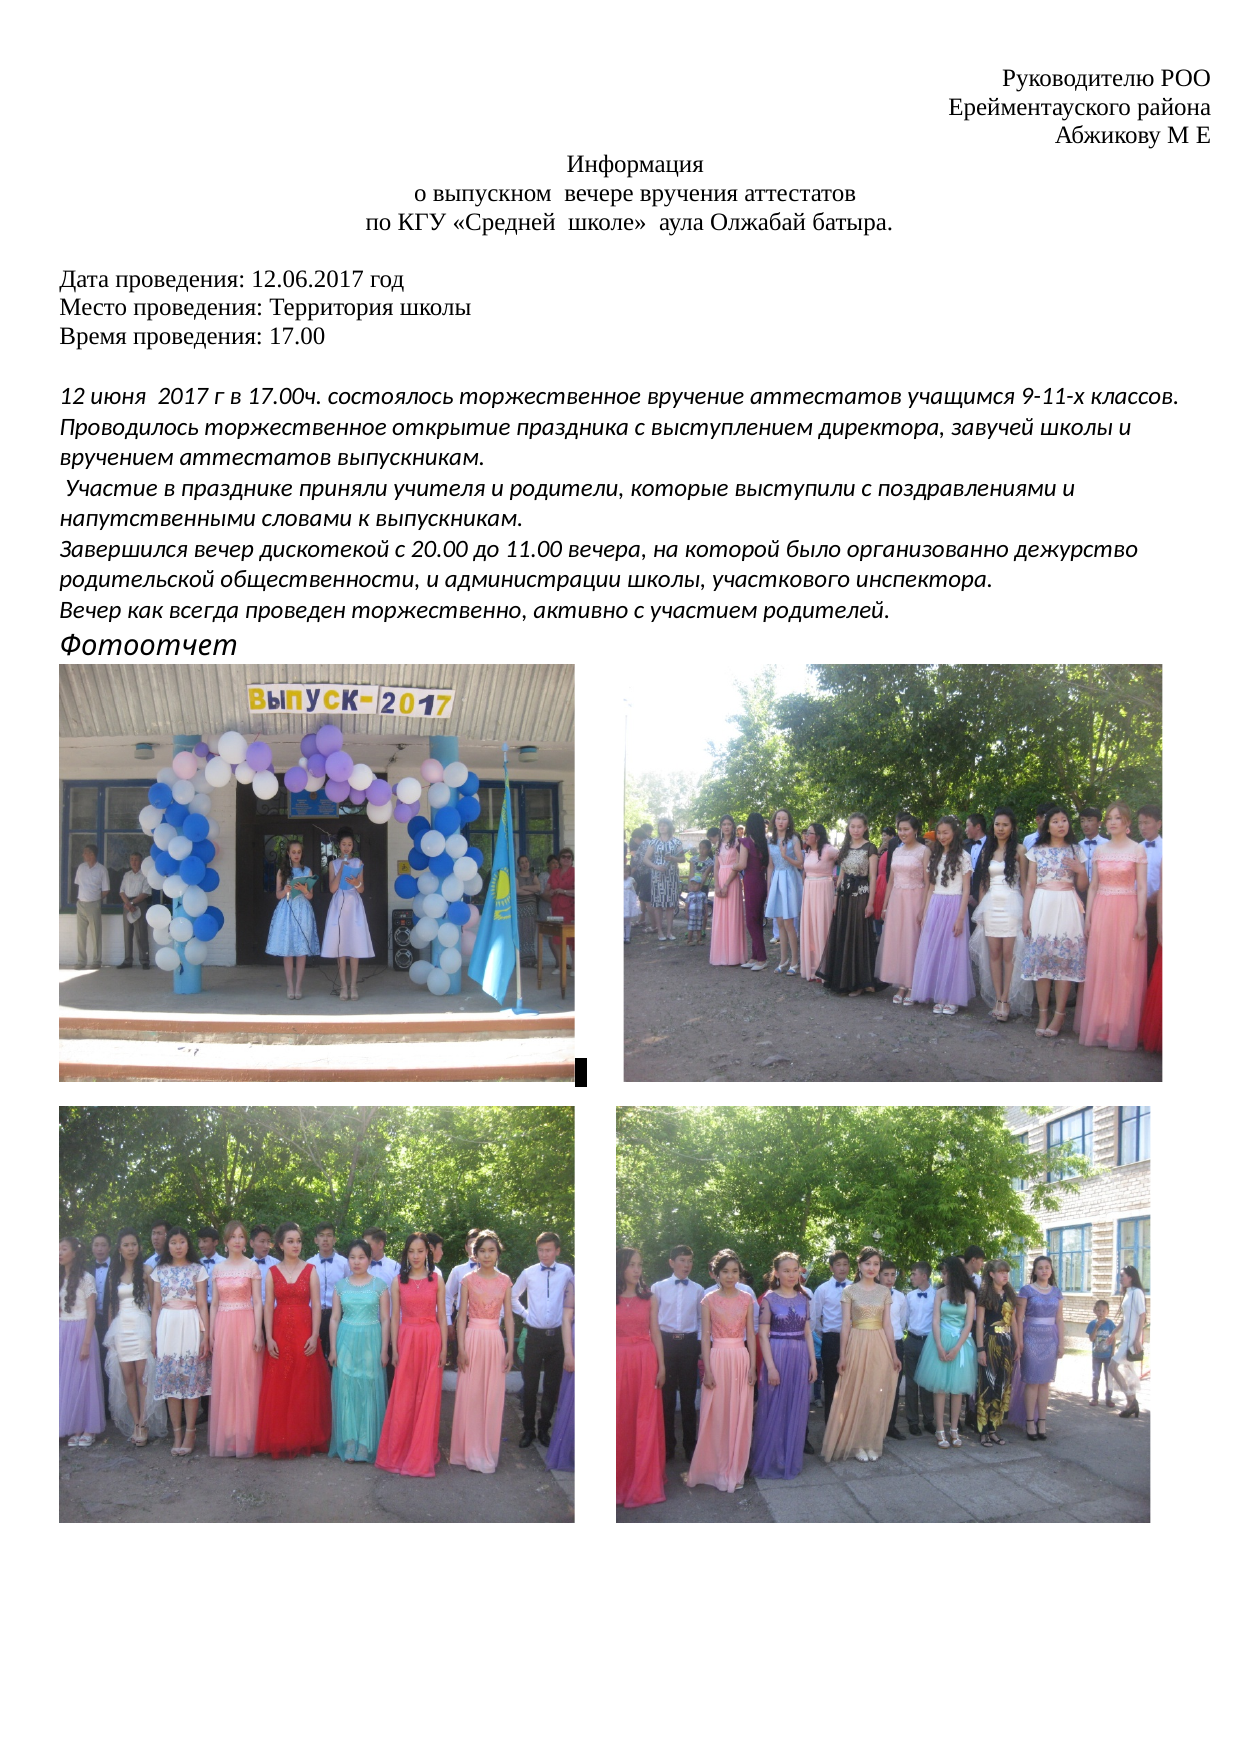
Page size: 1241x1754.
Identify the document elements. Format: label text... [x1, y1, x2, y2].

text Информация [59, 149, 1211, 178]
text Руководителю РОО [59, 63, 1211, 92]
text Место проведения: Территория школы [59, 292, 1211, 321]
text Ерейментауского района [59, 92, 1211, 121]
text Дата проведения: 12.06.2017 год [59, 264, 1211, 292]
picture [616, 1106, 1151, 1523]
text Завершился вечер дискотекой с 20.00 до 11.00 вечера, на которой было организованно дежурство родительской общественности, и администрации школы, участкового инспектора. [59, 533, 1211, 594]
picture [59, 1106, 575, 1523]
text Проводилось торжественное открытие праздника с выступлением директора, завучей школы и вручением аттестатов выпускникам. [59, 411, 1211, 472]
text 12 июня 2017 г в 17.00ч. состоялось торжественное вручение аттестатов учащимся 9-11-х классов. [59, 380, 1211, 411]
text Абжикову М Е [59, 121, 1211, 149]
picture [59, 664, 575, 1082]
text о выпускном вечере вручения аттестатов [59, 178, 1211, 207]
text по КГУ «Средней школе» аула Олжабай батыра. [59, 207, 1211, 236]
text Участие в празднике приняли учителя и родители, которые выступили с поздравлениями и напутственными словами к выпускникам. [59, 472, 1211, 533]
text Вечер как всегда проведен торжественно, активно с участием родителей. [59, 594, 1211, 624]
text Фотоотчет [59, 624, 1211, 664]
picture [623, 664, 1163, 1082]
text Время проведения: 17.00 [59, 321, 1211, 350]
